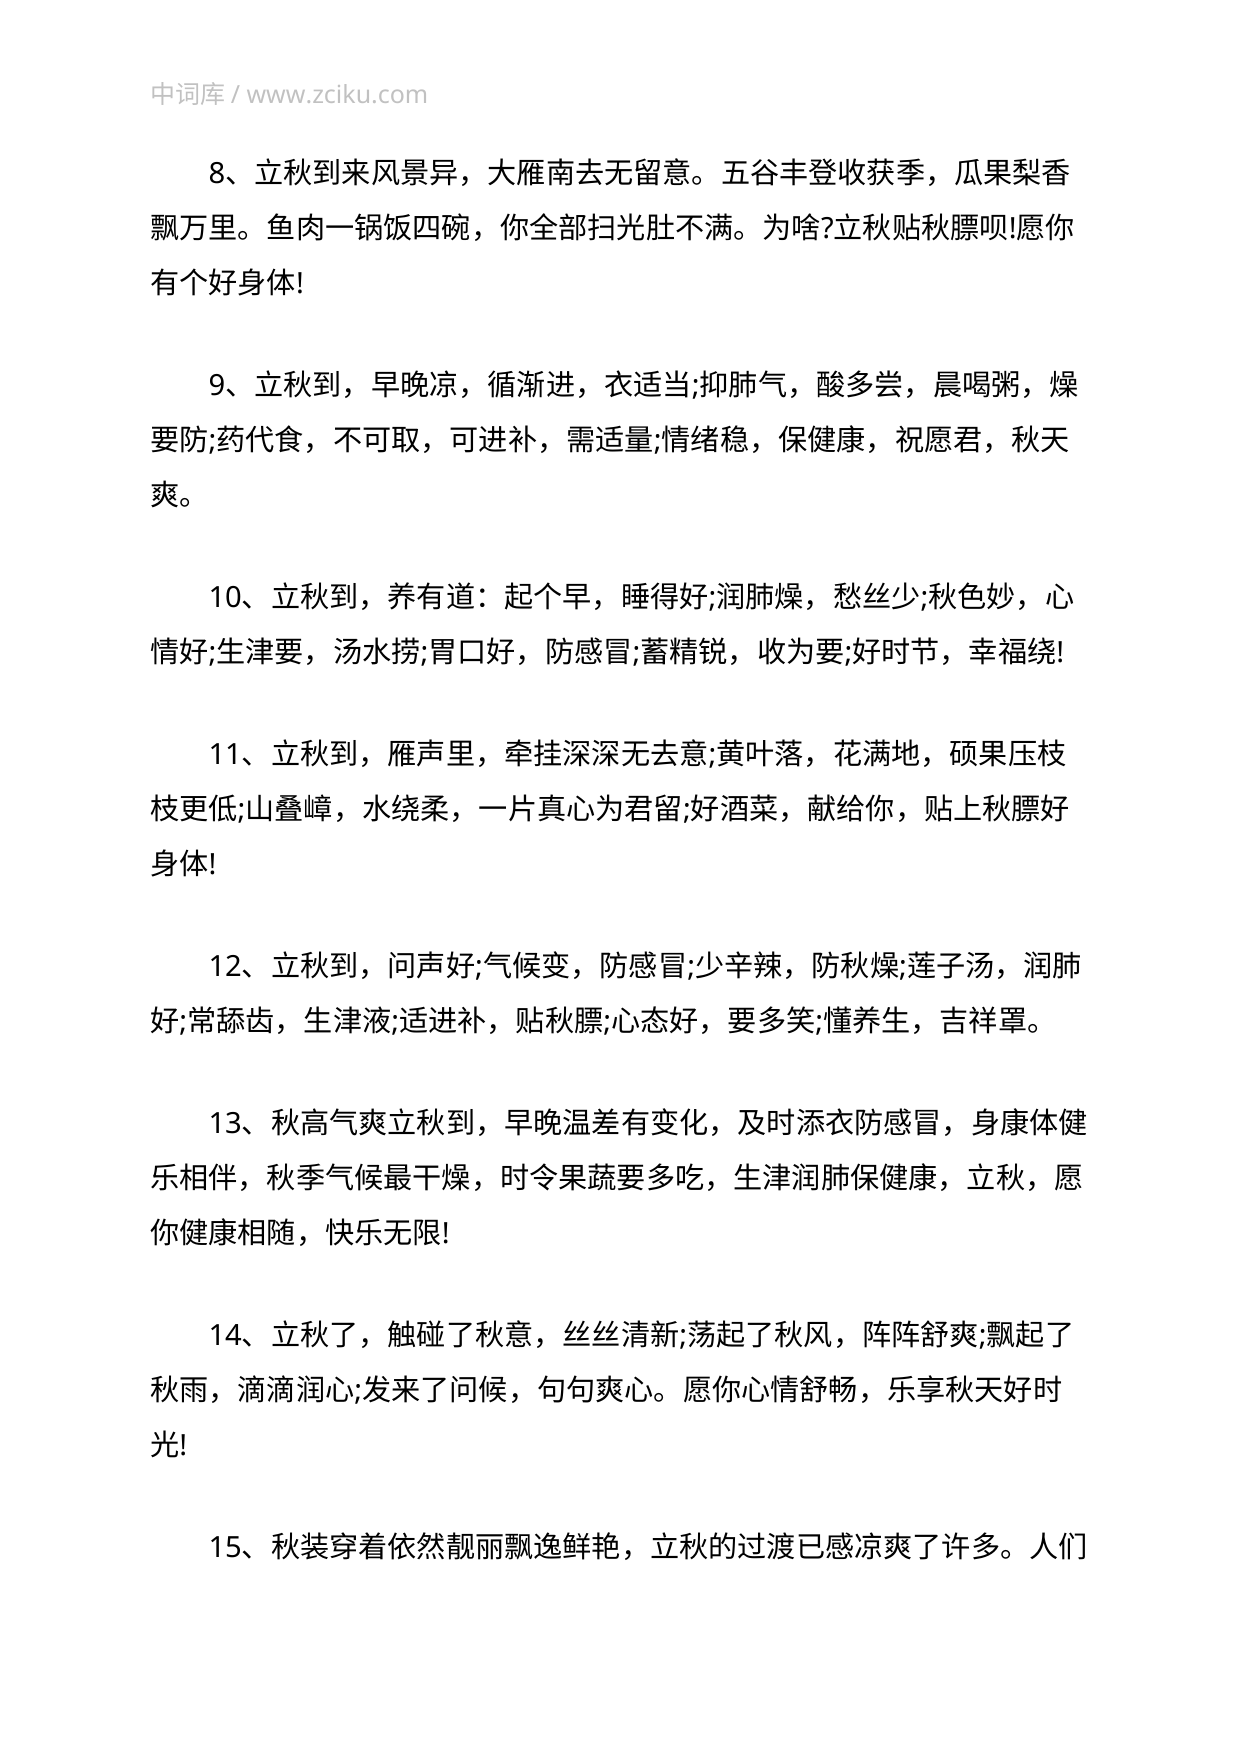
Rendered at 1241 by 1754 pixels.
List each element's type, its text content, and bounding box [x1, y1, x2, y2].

text 13、秋高气爽立秋到，早晚温差有变化，及时添衣防感冒，身康体健乐相伴，秋季气候最干燥，时令果蔬要多吃，生津润肺保健康，立秋，愿你健康相随，快乐无限! [150, 1100, 1090, 1252]
text 14、立秋了，触碰了秋意，丝丝清新;荡起了秋风，阵阵舒爽;飘起了秋雨，滴滴润心;发来了问候，句句爽心。愿你心情舒畅，乐享秋天好时光! [150, 1312, 1090, 1464]
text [150, 1523, 1090, 1566]
text 11、立秋到，雁声里，牵挂深深无去意;黄叶落，花满地，硕果压枝枝更低;山叠嶂，水绕柔，一片真心为君留;好酒菜，献给你，贴上秋膘好身体! [150, 731, 1090, 883]
text 12、立秋到，问声好;气候变，防感冒;少辛辣，防秋燥;莲子汤，润肺好;常舔齿，生津液;适进补，贴秋膘;心态好，要多笑;懂养生，吉祥罩。 [150, 943, 1090, 1040]
text 10、立秋到，养有道：起个早，睡得好;润肺燥，愁丝少;秋色妙，心情好;生津要，汤水捞;胃口好，防感冒;蓄精锐，收为要;好时节，幸福绕! [150, 574, 1090, 671]
text 8、立秋到来风景异，大雁南去无留意。五谷丰登收获季，瓜果梨香飘万里。鱼肉一锅饭四碗，你全部扫光肚不满。为啥?立秋贴秋膘呗!愿你有个好身体! [150, 150, 1090, 302]
text 9、立秋到，早晚凉，循渐进，衣适当;抑肺气，酸多尝，晨喝粥，燥要防;药代食，不可取，可进补，需适量;情绪稳，保健康，祝愿君，秋天爽。 [150, 362, 1090, 514]
